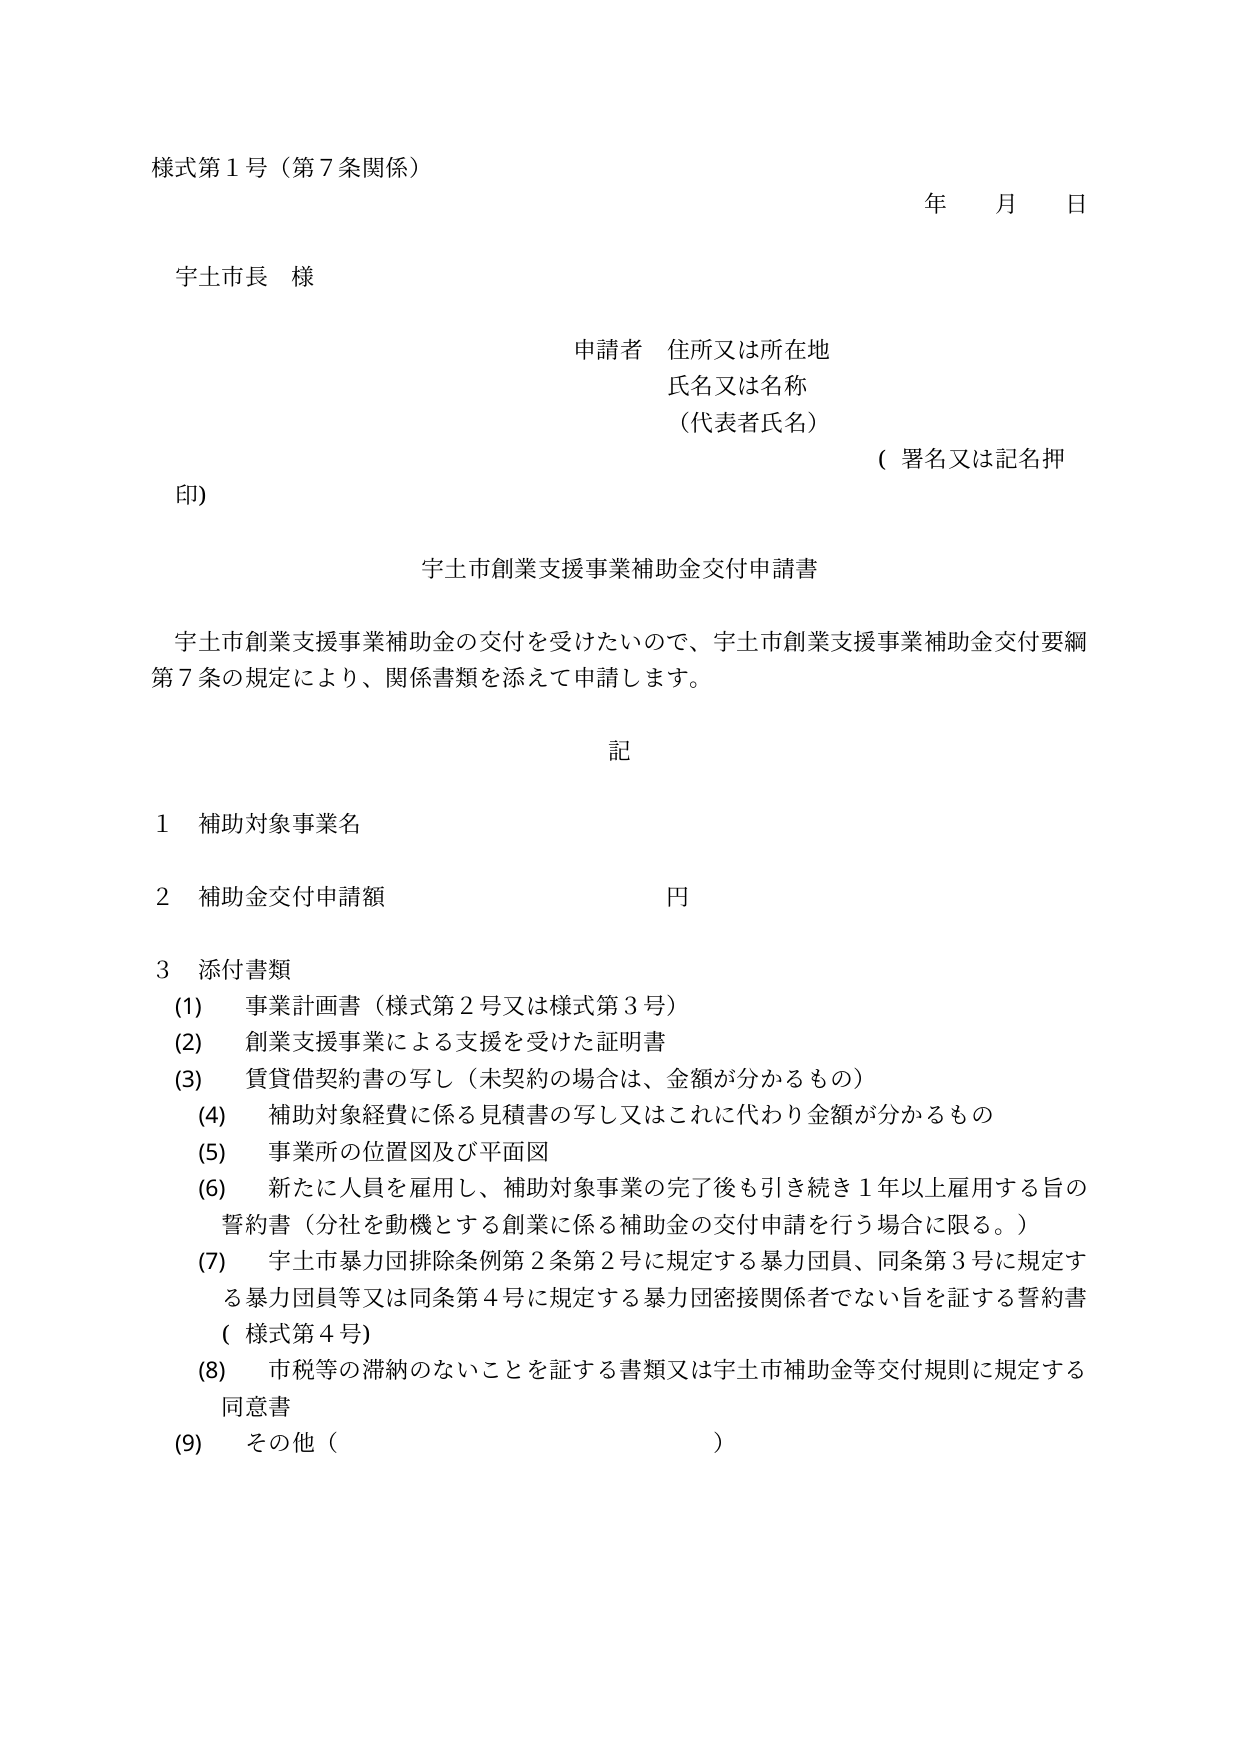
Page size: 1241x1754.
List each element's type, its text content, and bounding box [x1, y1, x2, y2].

text (3) 賃貸借契約書の写し（未契約の場合は、金額が分かるもの） [151, 1059, 1089, 1096]
text (5) 事業所の位置図及び平面図 [151, 1132, 1089, 1169]
text (1) 事業計画書（様式第２号又は様式第３号） [151, 986, 1089, 1023]
text （代表者氏名） [174, 403, 1089, 439]
text (2) 創業支援事業による支援を受けた証明書 [151, 1023, 1089, 1059]
text (4) 補助対象経費に係る見積書の写し又はこれに代わり金額が分かるもの [151, 1096, 1089, 1132]
text (7) 宇土市暴力団排除条例第２条第２号に規定する暴力団員、同条第３号に規定する暴力団員等又は同条第４号に規定する暴力団密接関係者でない旨を証する誓約書(様式第４号) [175, 1242, 1089, 1351]
text (8) 市税等の滞納のないことを証する書類又は宇土市補助金等交付規則に規定する同意書 [175, 1351, 1089, 1424]
text 記 [151, 731, 1089, 768]
text ２ 補助金交付申請額 円 [151, 877, 1089, 913]
text 氏名又は名称 [151, 367, 1089, 403]
text 宇土市創業支援事業補助金交付申請書 [151, 549, 1089, 585]
text (6) 新たに人員を雇用し、補助対象事業の完了後も引き続き１年以上雇用する旨の誓約書（分社を動機とする創業に係る補助金の交付申請を行う場合に限る。） [175, 1169, 1089, 1242]
text 申請者 住所又は所在地 [151, 330, 1089, 367]
text (署名又は記名押印) [174, 439, 1089, 512]
text 年 月 日 [151, 184, 1089, 221]
text 様式第１号（第７条関係） [151, 148, 1089, 184]
text 宇土市長 様 [174, 257, 1089, 294]
text (9) その他（ ） [151, 1424, 1089, 1460]
text 宇土市創業支援事業補助金の交付を受けたいので、宇土市創業支援事業補助金交付要綱第７条の規定により、関係書類を添えて申請します。 [151, 622, 1089, 695]
text １ 補助対象事業名 [151, 804, 1089, 841]
text ３ 添付書類 [151, 950, 1089, 986]
